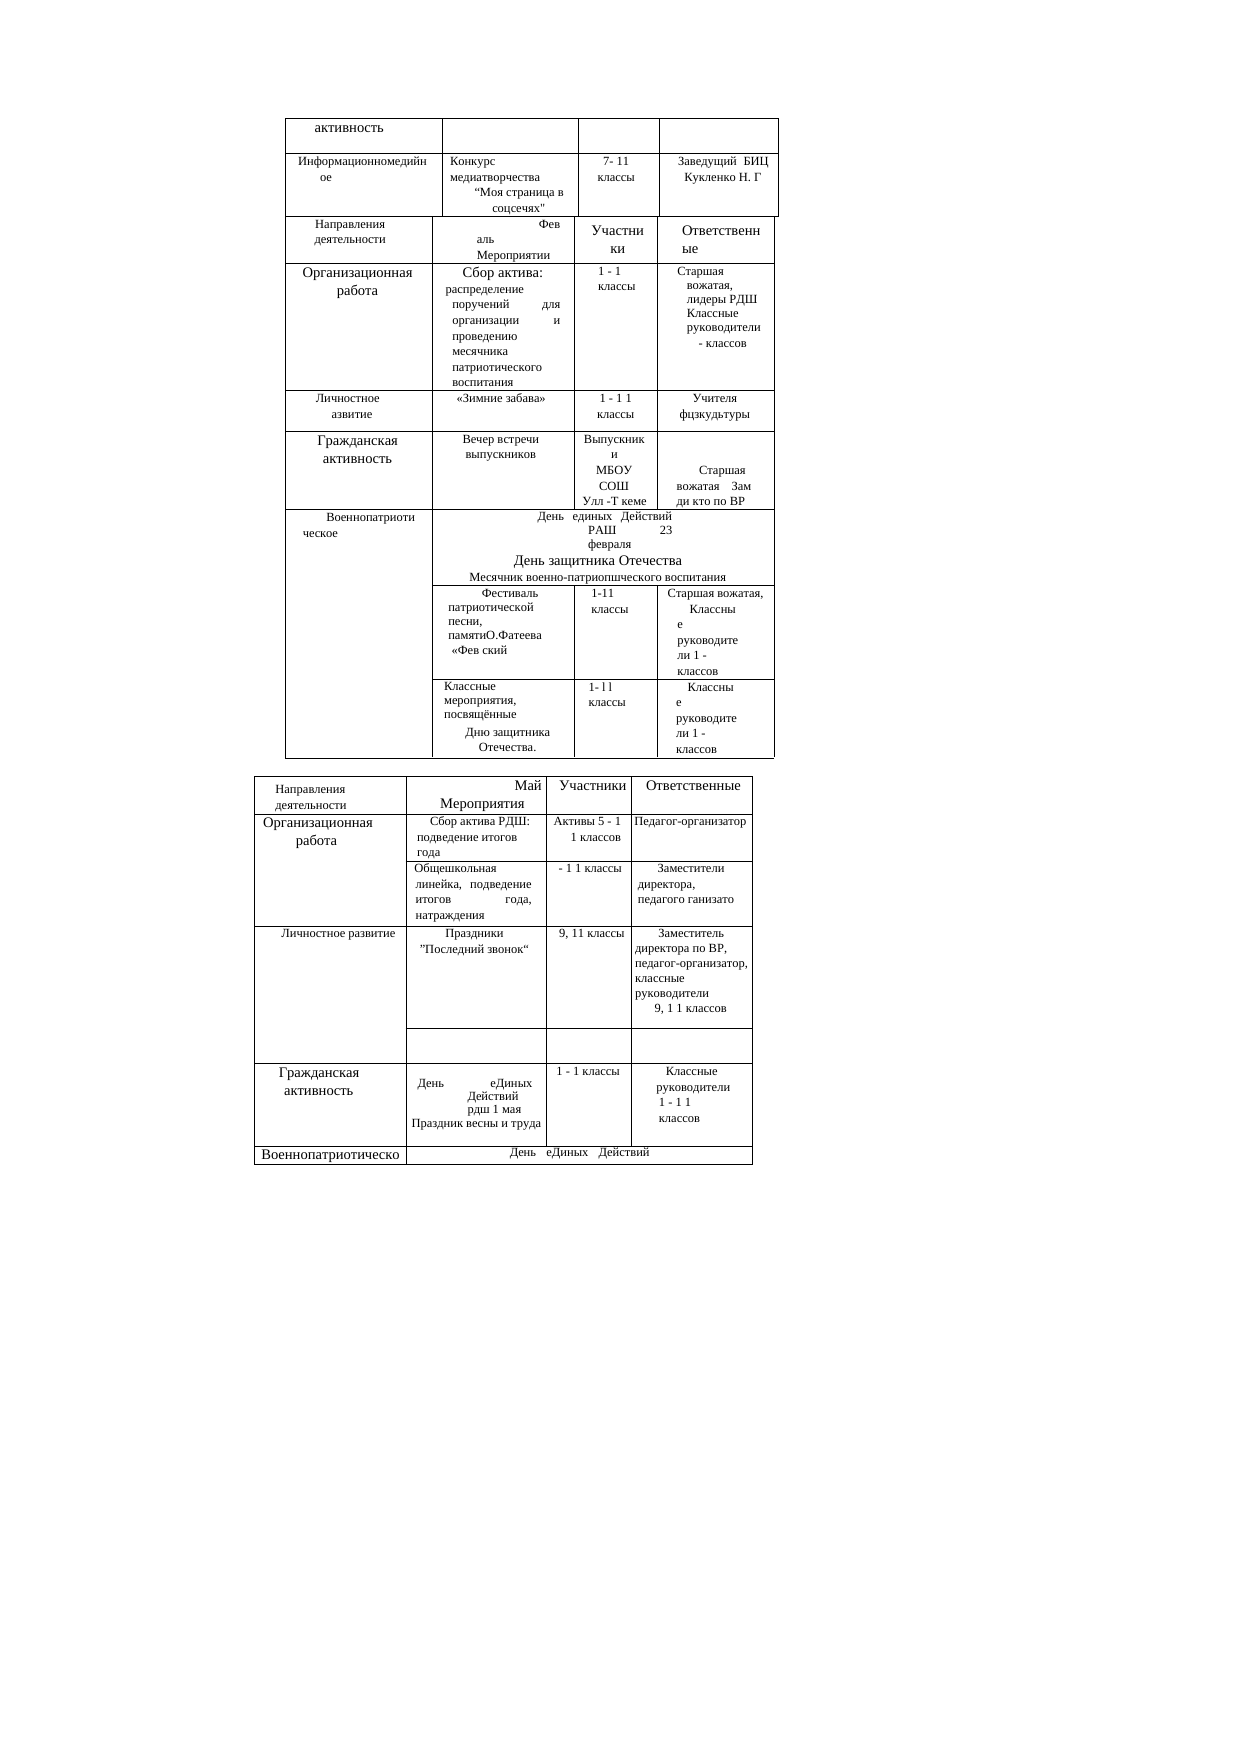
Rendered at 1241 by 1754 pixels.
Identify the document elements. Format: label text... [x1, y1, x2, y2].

table_cell Военнопатриоти ческое [286, 510, 432, 757]
table_cell Фестиваль патриотической песни, памятиО.Фатеева «Фев ский [433, 586, 574, 679]
table_cell Ответственные [658, 217, 774, 263]
table_cell Старшая вожатая, Классные руководители 1 - классов [658, 586, 774, 679]
table_cell Классные руководители 1 - классов [658, 680, 774, 757]
table_cell Общешкольная линейка, подведение итогов года, натраждения [407, 862, 546, 926]
table_cell Сбор актива: распределение поручений для организации и проведению месячника патриотического воспитания [433, 264, 574, 390]
table_cell Фев аль Мероприятии [433, 217, 574, 263]
table_cell 1- l l классы [575, 680, 657, 757]
table_cell Активы 5 - 1 1 классов [547, 815, 631, 861]
table_cell Праздники ”Последний звонок“ [407, 927, 546, 1028]
table_cell 1 - 1 1 классы [575, 391, 657, 431]
table_cell 1-11 классы [575, 586, 657, 679]
table_cell 1 - 1 классы [547, 1064, 631, 1146]
table_cell Классные мероприятия, посвящённые Дню защитника Отечества. [433, 680, 574, 757]
table_cell Организационная работа [255, 815, 406, 926]
table_cell Направления деятельности [286, 217, 432, 263]
table_cell Вечер встречи выпускников [433, 432, 574, 509]
table_cell [579, 119, 659, 153]
table_cell Выпускники МБОУ СОШ Улл -Т кеме [575, 432, 657, 509]
table_cell [660, 119, 778, 153]
table_cell Сбор актива РДШ: подведение итогов года [407, 815, 546, 861]
table_cell День еДиных Действий РДШ 9 мая день ПобеДы Па иотический п оект «Память» [407, 1147, 752, 1164]
table_cell Педагог-организатор [632, 815, 752, 861]
table_cell Конкурс медиатворчества “Моя страница в соцсечях" [443, 154, 578, 216]
table_cell Гражданская активность [286, 432, 432, 509]
table_cell Личностное азвитие [286, 391, 432, 431]
table_cell [407, 1029, 546, 1063]
table_cell - 1 1 классы [547, 862, 631, 926]
table_header Май Мероприятия [407, 777, 546, 813]
table_cell Учителя фцзкудьтуры [658, 391, 774, 431]
table_header Ответственные [632, 777, 752, 813]
table_cell 1 - 1 классы [575, 264, 657, 390]
table_header Участники [547, 777, 631, 813]
table_cell Участники [575, 217, 657, 263]
table_cell Гражданская активность [255, 1064, 406, 1146]
table_header Направления деятельности [255, 777, 406, 813]
table_cell [632, 1029, 752, 1063]
table_cell Заведущий БИЦ Кукленко Н. Г [660, 154, 778, 216]
table_cell Классные руководители 1 - 1 1 классов [632, 1064, 752, 1146]
table_cell День единых Действий РАШ 23 февраля День защитника Отечества Месячник военно-патриопшческого воспитания [433, 510, 774, 585]
table_cell Личностное развитие [255, 927, 406, 1063]
table_cell «Зимние забава» [433, 391, 574, 431]
table_cell [443, 119, 578, 153]
table_cell Заместитель директора по ВР, педагог-организатор, классные руководители 9, 1 1 классов [632, 927, 752, 1028]
table_cell Старшая вожатая, лидеры РДШ Классные руководители - классов [658, 264, 774, 390]
table_cell Гражданская активность [286, 119, 442, 153]
table_cell Старшая вожатая Зам ди кто по ВР [658, 432, 774, 509]
table_cell Заместители директора, педагого ганизато [632, 862, 752, 926]
table_cell [547, 1029, 631, 1063]
table_cell 9, 11 классы [547, 927, 631, 1028]
table_cell 7- 11 классы [579, 154, 659, 216]
table_cell Организационная работа [286, 264, 432, 390]
table_cell Военнопатриотическое [255, 1147, 406, 1164]
table_cell День еДиных Действий рдш 1 мая Праздник весны и труда [407, 1064, 546, 1146]
table_cell Информационномедийное [286, 154, 442, 216]
